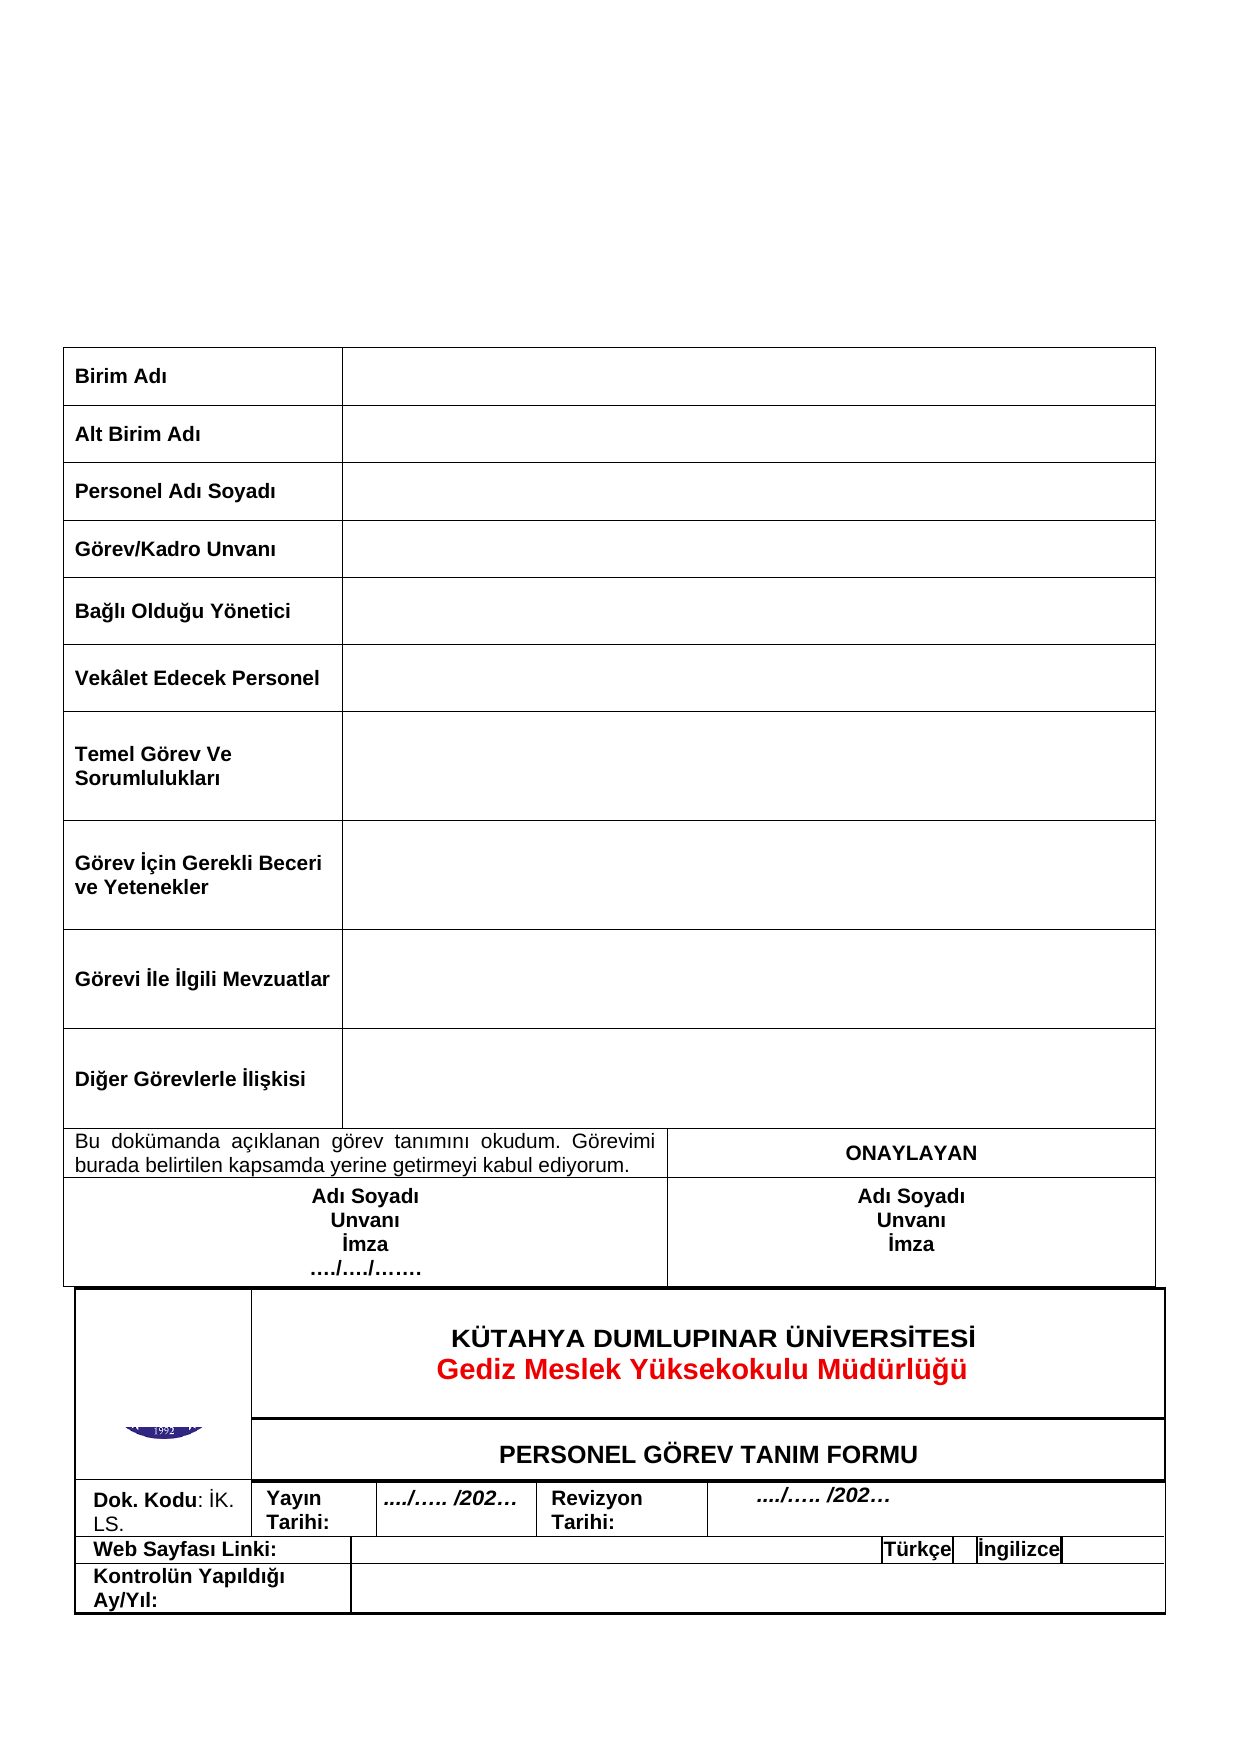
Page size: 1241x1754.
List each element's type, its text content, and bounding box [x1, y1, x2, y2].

table_header Birim Adı [64, 348, 342, 404]
table_cell [954, 1537, 976, 1563]
table_cell İngilizce [978, 1537, 1060, 1563]
table_cell [352, 1537, 881, 1563]
table_cell Türkçe [883, 1537, 952, 1563]
table_cell [343, 645, 1155, 711]
table_cell ..../….. /202… [708, 1483, 1165, 1536]
table_cell Görev/Kadro Unvanı [64, 521, 342, 577]
picture [97, 1427, 231, 1439]
table_cell Revizyon Tarihi: [537, 1483, 707, 1536]
table_cell [343, 1029, 1155, 1128]
table_cell Kontrolün Yapıldığı Ay/Yıl: [76, 1564, 350, 1612]
table_header [76, 1290, 251, 1479]
table_header [343, 348, 1155, 404]
table_cell ..../….. /202… [377, 1483, 536, 1536]
table_cell [343, 712, 1155, 820]
table_cell [352, 1563, 1165, 1612]
table_header KÜTAHYA DUMLUPINAR ÜNİVERSİTESİ Gediz Meslek Yüksekokulu Müdürlüğü [252, 1290, 1164, 1417]
table_cell [343, 930, 1155, 1028]
table_cell [343, 463, 1155, 519]
table_cell Bu dokümanda açıklanan görev tanımını okudum. Görevimi burada belirtilen kapsamda yerine getirmeyi kabul ediyorum. [64, 1129, 667, 1177]
table_cell Görev İçin Gerekli Beceri ve Yetenekler [64, 821, 342, 928]
table_cell [343, 521, 1155, 577]
table_cell Görevi İle İlgili Mevzuatlar [64, 930, 342, 1028]
table_cell [343, 406, 1155, 462]
table_cell ONAYLAYAN [668, 1129, 1155, 1177]
table_cell Web Sayfası Linki: [76, 1537, 350, 1563]
table_cell Diğer Görevlerle İlişkisi [64, 1029, 342, 1128]
table_cell [343, 578, 1155, 644]
table_cell Dok. Kodu: İK. LS. [76, 1480, 251, 1536]
table_cell Vekâlet Edecek Personel [64, 645, 342, 711]
table_cell Yayın Tarihi: [252, 1483, 376, 1536]
table_cell Personel Adı Soyadı [64, 463, 342, 519]
table_cell PERSONEL GÖREV TANIM FORMU [252, 1420, 1164, 1479]
table_cell Adı Soyadı Unvanı İmza …./…./……. [64, 1178, 667, 1286]
table_cell Temel Görev Ve Sorumlulukları [64, 712, 342, 820]
table_cell Bağlı Olduğu Yönetici [64, 578, 342, 644]
table_cell Alt Birim Adı [64, 406, 342, 462]
table_cell [343, 821, 1155, 928]
table_cell [1063, 1536, 1165, 1563]
table_cell Adı Soyadı Unvanı İmza [668, 1178, 1155, 1286]
